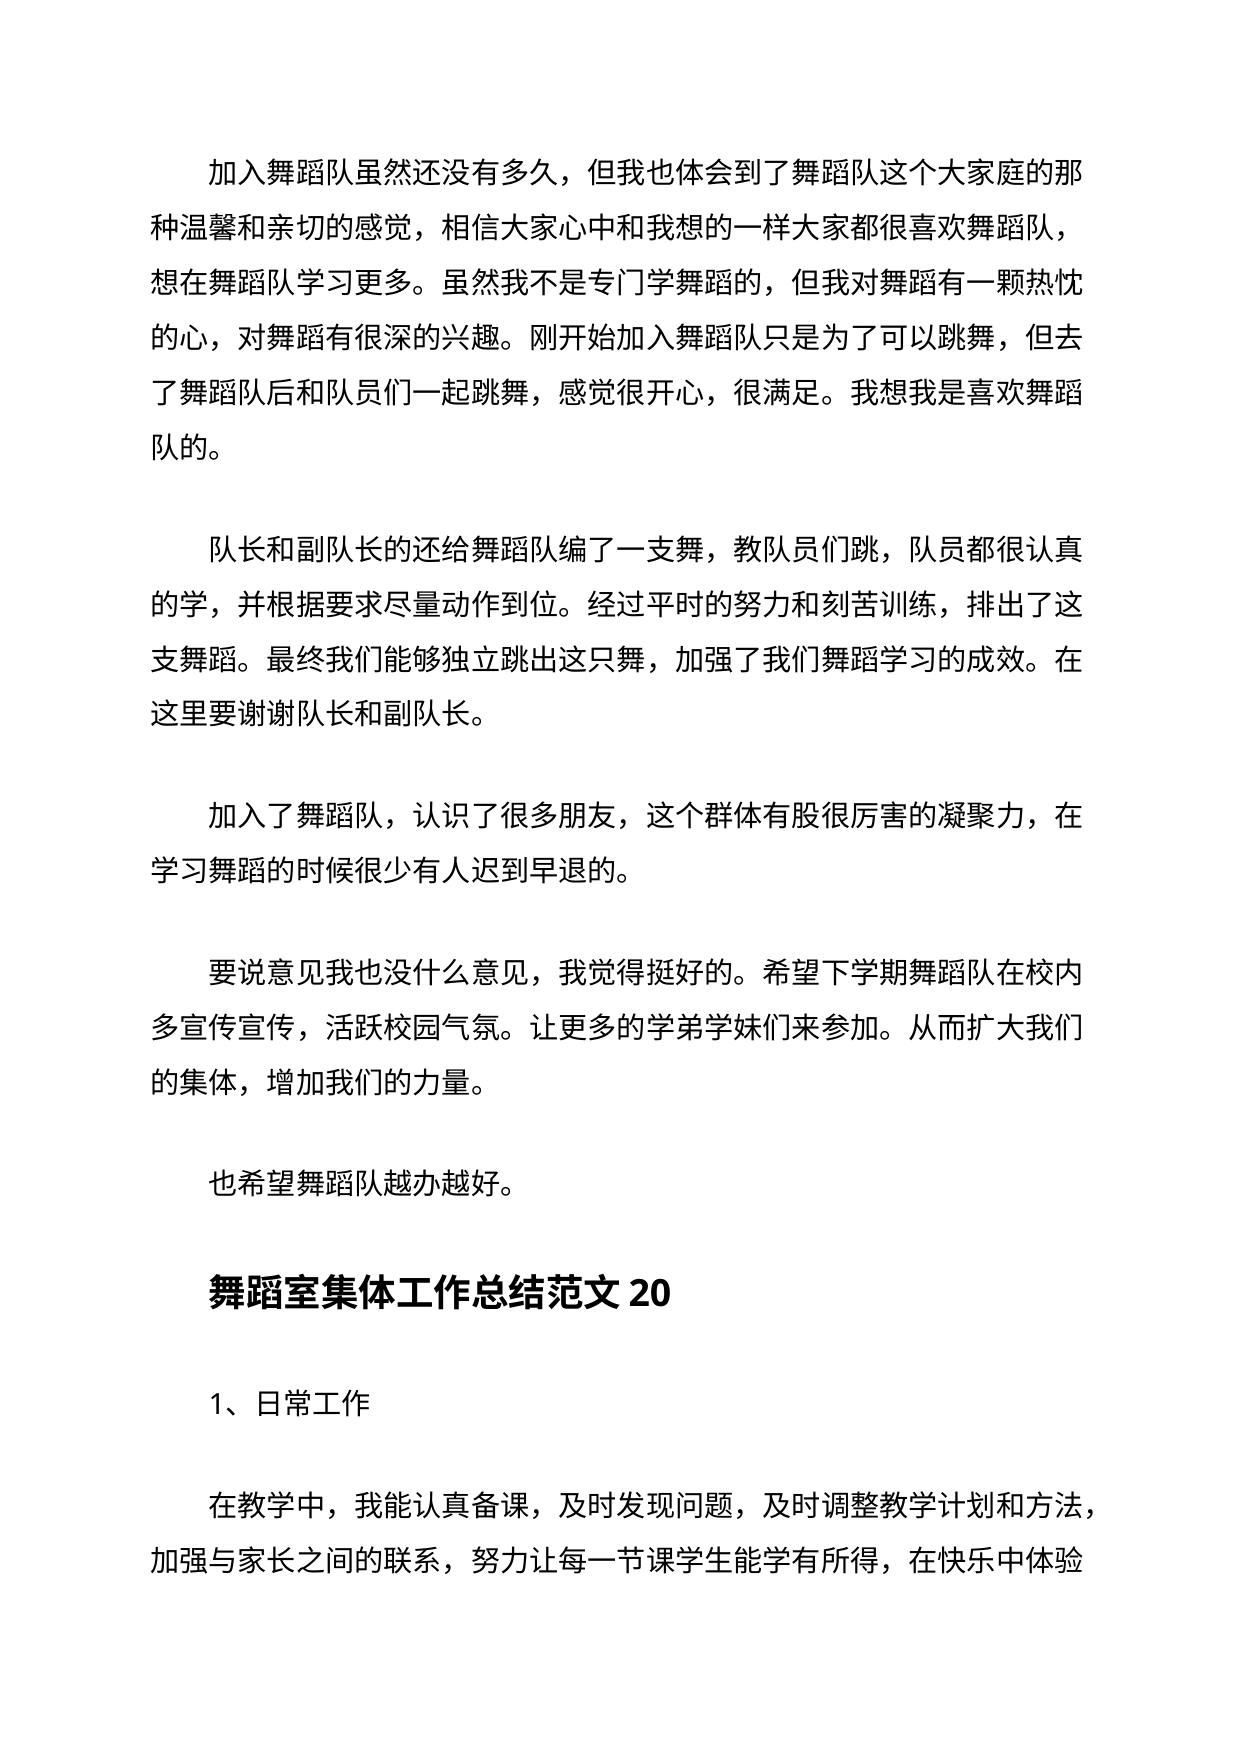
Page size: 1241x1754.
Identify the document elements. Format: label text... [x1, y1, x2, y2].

text 要说意见我也没什么意见，我觉得挺好的。希望下学期舞蹈队在校内多宣传宣传，活跃校园气氛。让更多的学弟学妹们来参加。从而扩大我们的集体，增加我们的力量。 [150, 949, 1090, 1101]
text 加入舞蹈队虽然还没有多久，但我也体会到了舞蹈队这个大家庭的那种温馨和亲切的感觉，相信大家心中和我想的一样大家都很喜欢舞蹈队，想在舞蹈队学习更多。虽然我不是专门学舞蹈的，但我对舞蹈有一颗热忱的心，对舞蹈有很深的兴趣。刚开始加入舞蹈队只是为了可以跳舞，但去了舞蹈队后和队员们一起跳舞，感觉很开心，很满足。我想我是喜欢舞蹈队的。 [150, 150, 1090, 467]
text 也希望舞蹈队越办越好。 [150, 1161, 1090, 1203]
text 舞蹈室集体工作总结范文20 [150, 1263, 1090, 1317]
text 队长和副队长的还给舞蹈队编了一支舞，教队员们跳，队员都很认真的学，并根据要求尽量动作到位。经过平时的努力和刻苦训练，排出了这支舞蹈。最终我们能够独立跳出这只舞，加强了我们舞蹈学习的成效。在这里要谢谢队长和副队长。 [150, 526, 1090, 733]
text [150, 1482, 1090, 1579]
text 加入了舞蹈队，认识了很多朋友，这个群体有股很厉害的凝聚力，在学习舞蹈的时候很少有人迟到早退的。 [150, 793, 1090, 890]
text 1、日常工作 [150, 1380, 1090, 1423]
